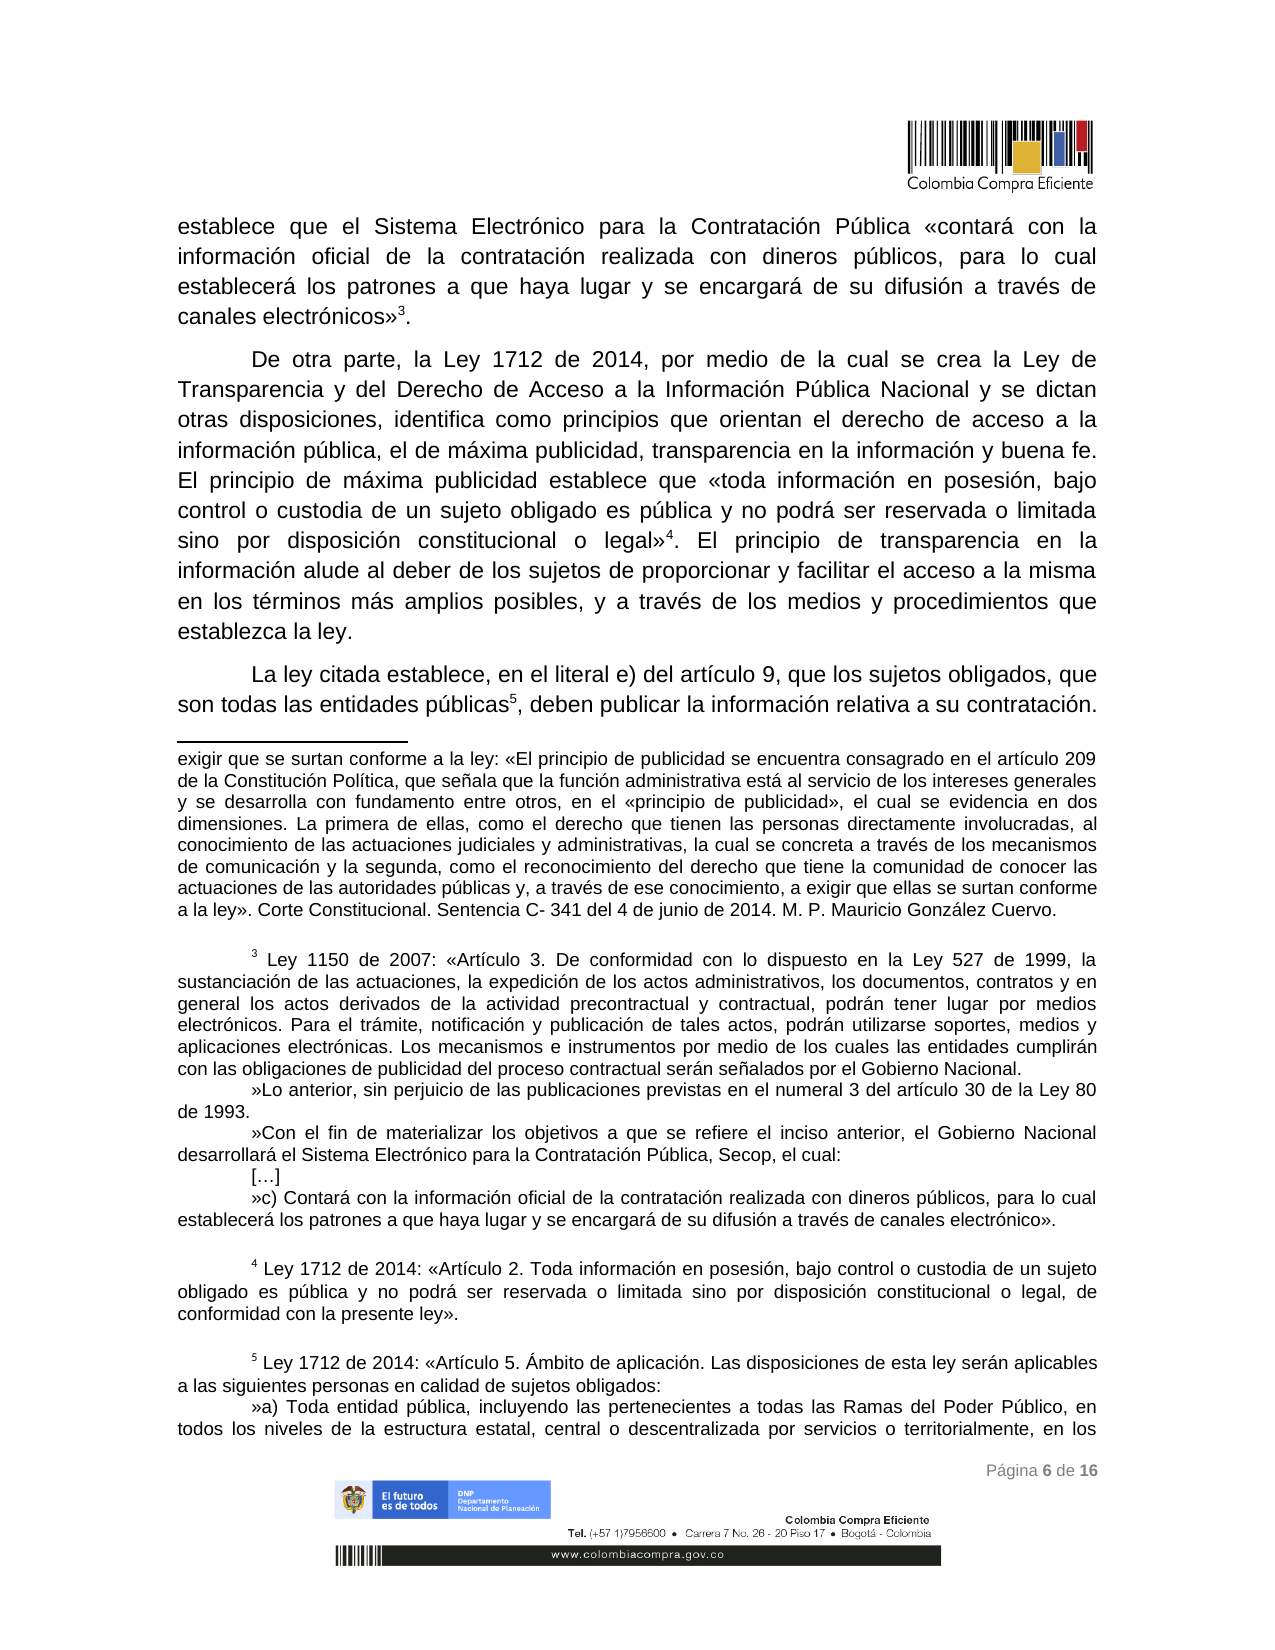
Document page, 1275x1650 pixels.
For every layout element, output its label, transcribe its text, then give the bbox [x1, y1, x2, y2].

text La ley citada establece, en el literal e) del artículo 9, que los sujetos obligados, que son todas las entidades públicas, deben publicar la información relativa a su contratación. Esta obligación fue desarrollada por el Decreto Único Reglamentario 1081 de 2015, el cual dispuso que la publicación de la información contractual de los sujetos obligados, que contratan con cargo a recursos públicos, debe hacerse en el Sistema Electrónico de Contratación Pública – SECOP. [177, 661, 1098, 717]
text De otra parte, la Ley 1712 de 2014, por medio de la cual se crea la Ley de Transparencia y del Derecho de Acceso a la Información Pública Nacional y se dictan otras disposiciones, identifica como principios que orientan el derecho de acceso a la información pública, el de máxima publicidad, transparencia en la información y buena fe. El principio de máxima publicidad establece que «toda información en posesión, bajo control o custodia de un sujeto obligado es pública y no podrá ser reservada o limitada sino por disposición constitucional o legal». El principio de transparencia en la información alude al deber de los sujetos de proporcionar y facilitar el acceso a la misma en los términos más amplios posibles, y a través de los medios y procedimientos que establezca la ley. [177, 346, 1098, 644]
picture [899, 114, 1099, 196]
picture [334, 1480, 942, 1566]
